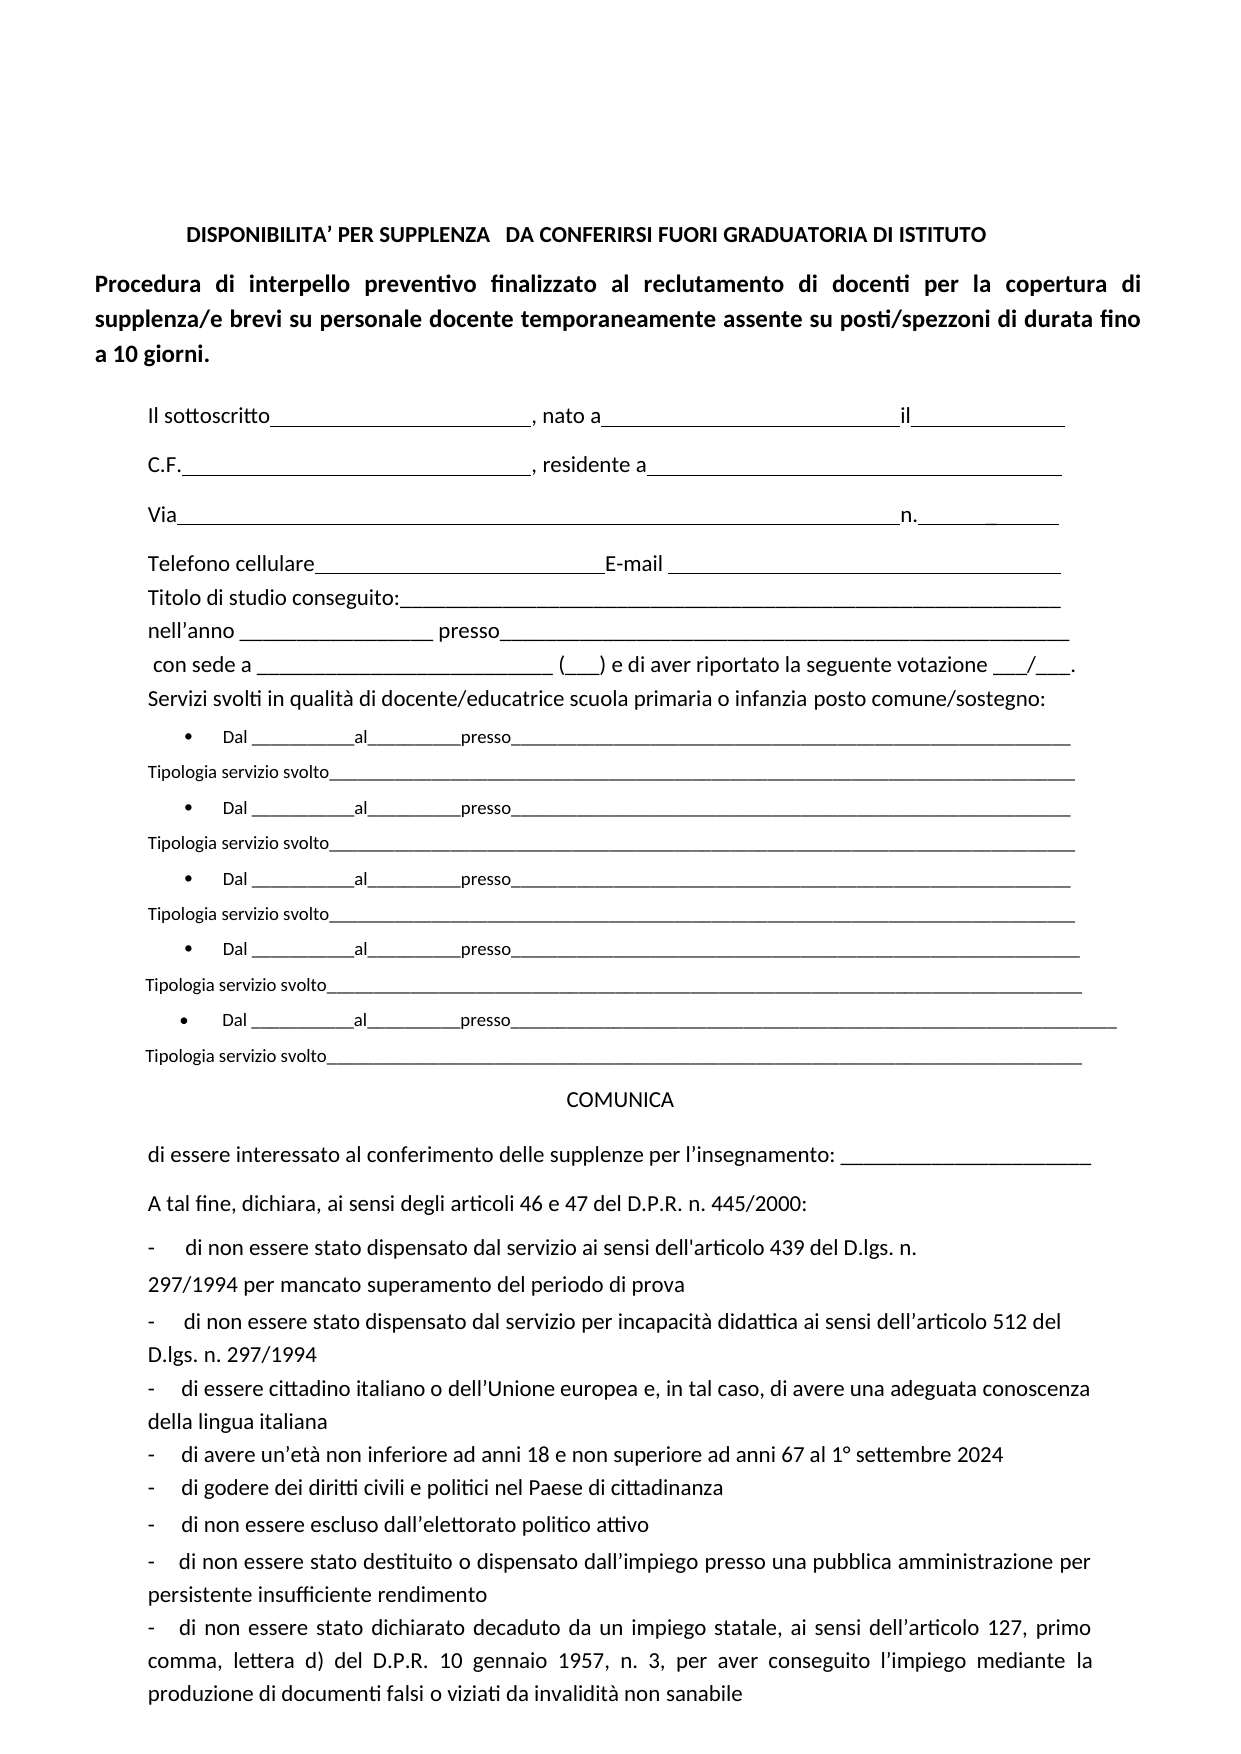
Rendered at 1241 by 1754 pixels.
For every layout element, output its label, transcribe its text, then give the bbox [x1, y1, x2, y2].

list Dal ___________al__________presso_____________________________________________________________ [185, 938, 1205, 961]
text Il sottoscritto , nato a il [148, 402, 1205, 430]
text di essere interessato al conferimento delle supplenze per l’insegnamento: ______________________ [148, 1140, 1205, 1168]
text Via n. _ [148, 500, 1205, 528]
list di non essere stato dichiarato decaduto da un impiego statale, ai sensi dell’articolo 127, primo comma, lettera d) del D.P.R. 10 gennaio 1957, n. 3, per aver conseguito l’impiego mediante la produzione di documenti falsi o viziati da invalidità non sanabile [148, 1613, 1093, 1707]
text nell’anno _________________ presso__________________________________________________ [148, 617, 1211, 645]
text persistente insufficiente rendimento [148, 1580, 1205, 1608]
text COMUNICA [215, 1086, 1026, 1114]
text Tipologia servizio svolto_________________________________________________________________________________ [35, 973, 1205, 996]
text Titolo di studio conseguito:__________________________________________________________ [148, 583, 1205, 611]
list di essere cittadino italiano o dell’Unione europea e, in tal caso, di avere una adeguata conoscenza [148, 1374, 1205, 1402]
text Telefono cellulare E-mail [148, 549, 1205, 577]
subtitle Procedura di interpello preventivo finalizzato al reclutamento di docenti per la copertura di supplenza/e brevi su personale docente temporaneamente assente su posti/spezzoni di durata fino a 10 giorni. [94, 268, 1142, 369]
list di non essere stato dispensato dal servizio per incapacità didattica ai sensi dell’articolo 512 del [148, 1307, 1205, 1336]
list di non essere stato dispensato dal servizio ai sensi dell'articolo 439 del D.lgs. n. 297/1994 per mancato superamento del periodo di prova [148, 1233, 919, 1298]
text D.lgs. n. 297/1994 [148, 1341, 1205, 1369]
text della lingua italiana [148, 1407, 1205, 1435]
text Servizi svolti in qualità di docente/educatrice scuola primaria o infanzia posto comune/sostegno: [148, 684, 1205, 713]
text Tipologia servizio svolto________________________________________________________________________________ [148, 761, 1205, 783]
list di avere un’età non inferiore ad anni 18 e non superiore ad anni 67 al 1° settembre 2024 [148, 1440, 1205, 1468]
list Dal ___________al__________presso____________________________________________________________ [185, 725, 1205, 748]
text DISPONIBILITA’ PER SUPPLENZA DA CONFERIRSI FUORI GRADUATORIA DI ISTITUTO [35, 220, 1137, 248]
text Tipologia servizio svolto________________________________________________________________________________ [148, 831, 1205, 854]
text Tipologia servizio svolto_________________________________________________________________________________ [35, 1044, 1205, 1067]
list Dal ___________al__________presso____________________________________________________________ [185, 796, 1205, 819]
list di godere dei diritti civili e politici nel Paese di cittadinanza [148, 1473, 1205, 1501]
list di non essere escluso dall’elettorato politico attivo [148, 1510, 1205, 1538]
text Tipologia servizio svolto________________________________________________________________________________ [148, 902, 1205, 925]
text A tal fine, dichiara, ai sensi degli articoli 46 e 47 del D.P.R. n. 445/2000: [148, 1189, 1205, 1218]
list Dal ___________al__________presso____________________________________________________________ [185, 867, 1205, 890]
text C.F. , residente a [148, 451, 1205, 479]
text • Dal ___________al__________presso_________________________________________________________________ [65, 1008, 1205, 1031]
list di non essere stato destituito o dispensato dall’impiego presso una pubblica amministrazione per [148, 1547, 1205, 1575]
text con sede a __________________________ (___) e di aver riportato la seguente votazione ___/___. [148, 651, 1205, 679]
